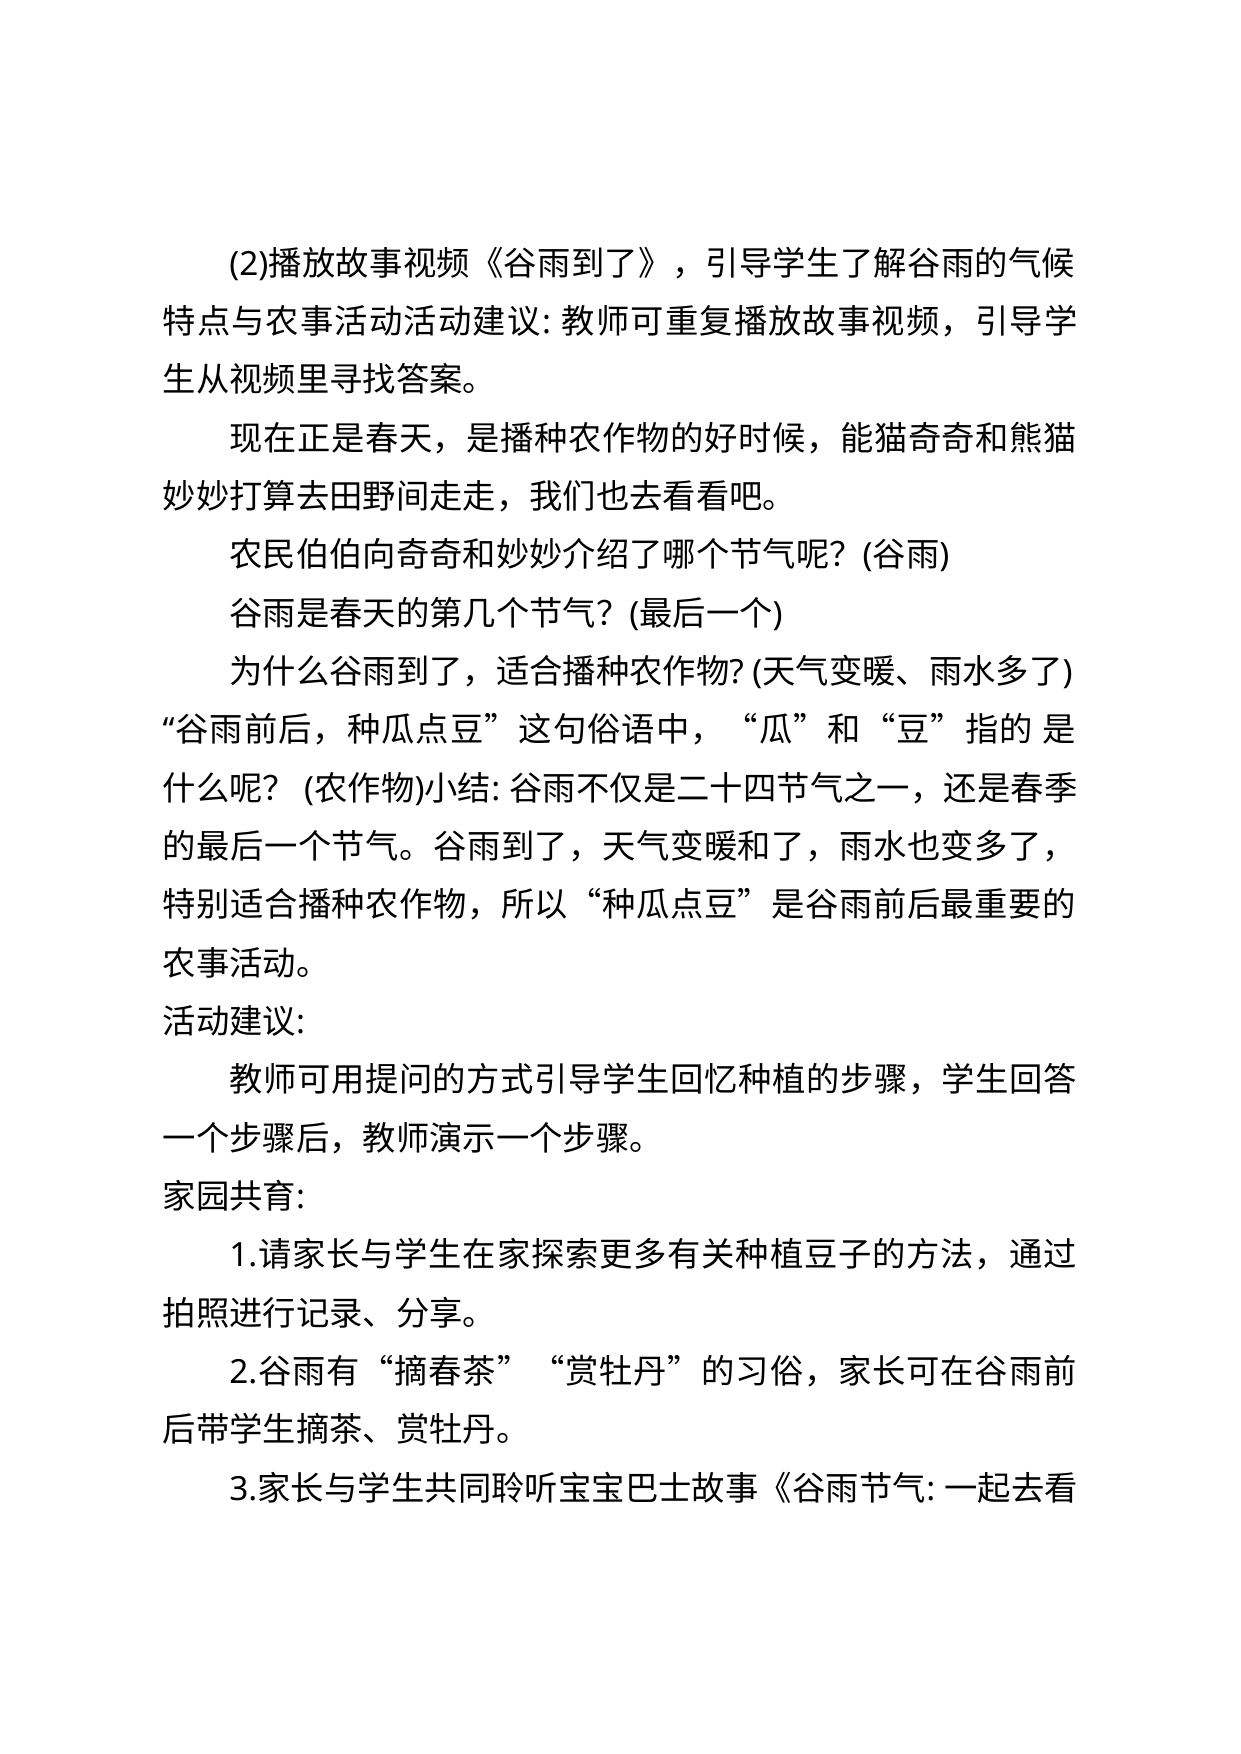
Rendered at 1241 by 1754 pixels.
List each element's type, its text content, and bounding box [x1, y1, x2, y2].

text 现在正是春天，是播种农作物的好时候，能猫奇奇和熊猫妙妙打算去田野间走走，我们也去看看吧。 [162, 403, 1078, 520]
text “谷雨前后，种瓜点豆”这句俗语中，“瓜”和“豆”指的 是什么呢？ (农作物)小结: 谷雨不仅是二十四节气之一，还是春季的最后一个节气。谷雨到了，天气变暖和了，雨水也变多了，特别适合播种农作物，所以“种瓜点豆”是谷雨前后最重要的农事活动。 [162, 695, 1078, 987]
text 为什么谷雨到了，适合播种农作物? (天气变暖、雨水多了) [162, 637, 1078, 695]
text 1.请家长与学生在家探索更多有关种植豆子的方法，通过拍照进行记录、分享。 [162, 1220, 1078, 1337]
text 家园共育: [162, 1162, 1078, 1220]
text 教师可用提问的方式引导学生回忆种植的步骤，学生回答一个步骤后，教师演示一个步骤。 [162, 1045, 1078, 1162]
text 活动建议: [162, 987, 1078, 1045]
text 农民伯伯向奇奇和妙妙介绍了哪个节气呢？(谷雨) [162, 520, 1078, 578]
text (2)播放故事视频《谷雨到了》，引导学生了解谷雨的气候特点与农事活动活动建议: 教师可重复播放故事视频，引导学生从视频里寻找答案。 [162, 228, 1078, 403]
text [162, 1453, 1078, 1512]
text 谷雨是春天的第几个节气？(最后一个) [162, 578, 1078, 637]
text 2.谷雨有“摘春茶”“赏牡丹”的习俗，家长可在谷雨前后带学生摘茶、赏牡丹。 [162, 1337, 1078, 1453]
